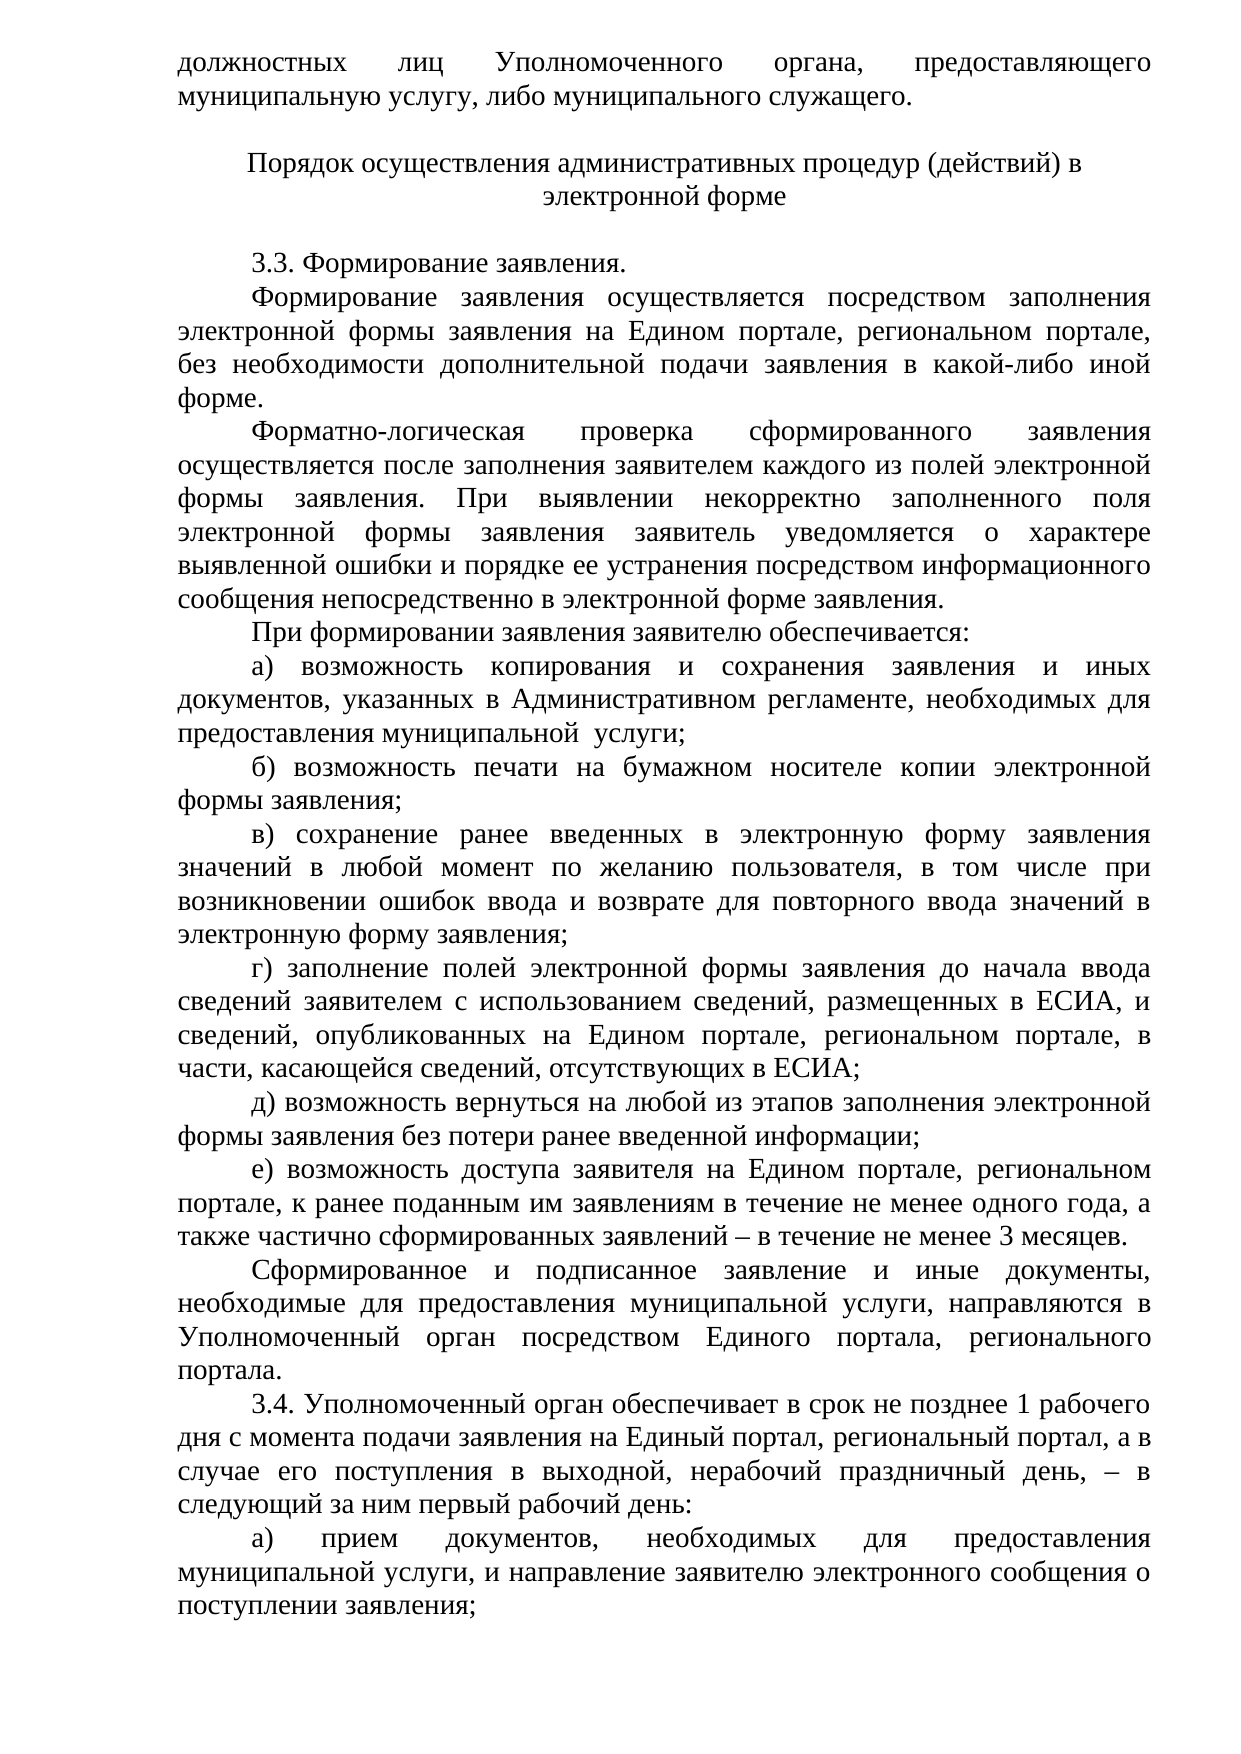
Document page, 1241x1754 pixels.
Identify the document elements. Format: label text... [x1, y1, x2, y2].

text д) возможность вернуться на любой из этапов заполнения электронной формы заявления без потери ранее введенной информации; [177, 1084, 1152, 1151]
text 3.3. Формирование заявления. [177, 246, 1152, 279]
text Порядок осуществления административных процедур (действий) в электронной форме [177, 145, 1152, 212]
text Сформированное и подписанное заявление и иные документы, необходимые для предоставления муниципальной услуги, направляются в Уполномоченный орган посредством Единого портала, регионального портала. [177, 1252, 1152, 1386]
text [177, 44, 1152, 111]
text а) прием документов, необходимых для предоставления муниципальной услуги, и направление заявителю электронного сообщения о поступлении заявления; [177, 1520, 1152, 1621]
text в) сохранение ранее введенных в электронную форму заявления значений в любой момент по желанию пользователя, в том числе при возникновении ошибок ввода и возврате для повторного ввода значений в электронную форму заявления; [177, 816, 1152, 950]
text г) заполнение полей электронной формы заявления до начала ввода сведений заявителем с использованием сведений, размещенных в ЕСИА, и сведений, опубликованных на Едином портале, региональном портале, в части, касающейся сведений, отсутствующих в ЕСИА; [177, 950, 1152, 1084]
text б) возможность печати на бумажном носителе копии электронной формы заявления; [177, 749, 1152, 816]
text При формировании заявления заявителю обеспечивается: [177, 614, 1152, 648]
text Формирование заявления осуществляется посредством заполнения электронной формы заявления на Едином портале, региональном портале, без необходимости дополнительной подачи заявления в какой-либо иной форме. [177, 279, 1152, 413]
text Форматно-логическая проверка сформированного заявления осуществляется после заполнения заявителем каждого из полей электронной формы заявления. При выявлении некорректно заполненного поля электронной формы заявления заявитель уведомляется о характере выявленной ошибки и порядке ее устранения посредством информационного сообщения непосредственно в электронной форме заявления. [177, 413, 1152, 614]
text а) возможность копирования и сохранения заявления и иных документов, указанных в Административном регламенте, необходимых для предоставления муниципальной услуги; [177, 648, 1152, 749]
text 3.4. Уполномоченный орган обеспечивает в срок не позднее 1 рабочего дня с момента подачи заявления на Единый портал, региональный портал, а в случае его поступления в выходной, нерабочий праздничный день, – в следующий за ним первый рабочий день: [177, 1386, 1152, 1520]
text е) возможность доступа заявителя на Едином портале, региональном портале, к ранее поданным им заявлениям в течение не менее одного года, а также частично сформированных заявлений – в течение не менее 3 месяцев. [177, 1151, 1152, 1252]
